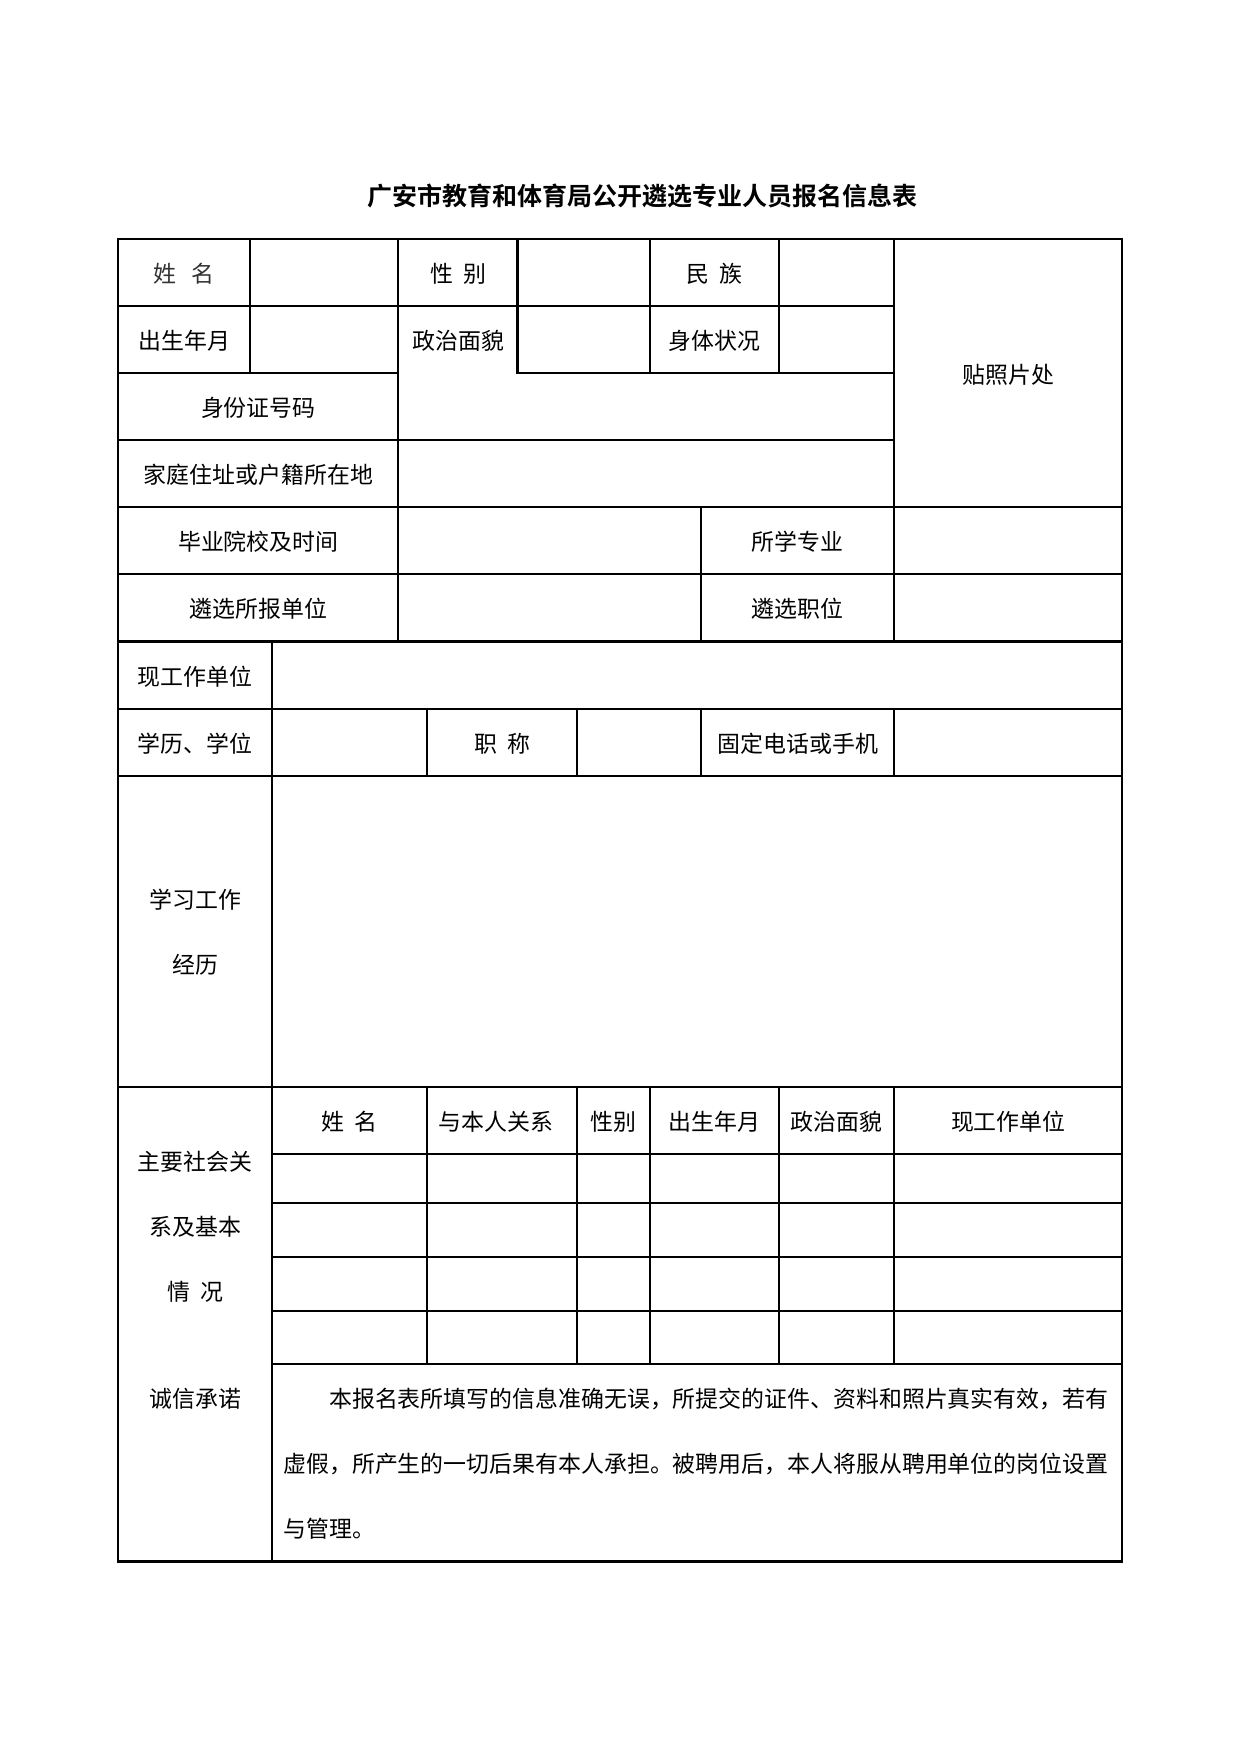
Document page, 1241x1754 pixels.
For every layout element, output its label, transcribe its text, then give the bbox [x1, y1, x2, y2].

table_cell 学历、学位 [119, 710, 271, 774]
table_cell 出生年月 [651, 1088, 778, 1153]
table_cell [780, 307, 893, 372]
table_header 性 别 [399, 240, 516, 305]
table_cell [578, 1312, 649, 1363]
table_cell [651, 1204, 778, 1256]
table_cell 姓 名 [273, 1088, 426, 1153]
table_cell [273, 1312, 426, 1363]
table_cell [895, 1155, 1121, 1202]
table_cell 学习工作 经历 [119, 777, 271, 1086]
table_cell [651, 1258, 778, 1309]
table_cell [428, 1204, 576, 1256]
table_cell [780, 1258, 893, 1309]
table_cell 职 称 [428, 710, 576, 774]
table_cell 诚信承诺 [119, 1363, 271, 1560]
table_cell [273, 777, 1121, 1086]
table_cell 与本人关系 [428, 1088, 576, 1153]
table_cell [273, 1258, 426, 1309]
table_cell 政治面貌 [399, 307, 516, 372]
table_cell [519, 307, 649, 372]
table_cell [578, 1204, 649, 1256]
table_cell 政治面貌 [780, 1088, 893, 1153]
table_cell 固定电话或手机 [702, 710, 893, 774]
table_cell [895, 508, 1121, 573]
table_cell 性别 [578, 1088, 649, 1153]
table_cell 家庭住址或户籍所在地 [119, 441, 397, 506]
table_cell [895, 1312, 1121, 1363]
table_cell [578, 1258, 649, 1309]
table_header [780, 240, 893, 305]
table_header [251, 240, 397, 305]
table_cell [780, 1204, 893, 1256]
table_cell [895, 710, 1121, 774]
table_cell [780, 1155, 893, 1202]
table_cell [895, 1258, 1121, 1309]
table_header 姓 名 [119, 240, 249, 305]
table_cell [895, 1204, 1121, 1256]
table_cell [578, 710, 700, 774]
table_cell 所学专业 [702, 508, 893, 573]
table_cell 遴选所报单位 [119, 575, 397, 640]
table_header 民 族 [651, 240, 778, 305]
table_cell [399, 575, 700, 640]
table_cell [651, 1155, 778, 1202]
table_cell [428, 1312, 576, 1363]
table_cell [273, 1204, 426, 1256]
table_cell [399, 372, 893, 439]
table_cell [780, 1312, 893, 1363]
table_cell 现工作单位 [119, 643, 271, 707]
text 广安市教育和体育局公开遴选专业人员报名信息表 [187, 162, 1053, 227]
table_cell [895, 575, 1121, 640]
table_cell 身体状况 [651, 307, 778, 372]
table_cell [428, 1155, 576, 1202]
table_cell 身份证号码 [119, 374, 397, 439]
table_cell 遴选职位 [702, 575, 893, 640]
table_cell [273, 710, 426, 774]
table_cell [273, 1365, 1121, 1560]
table_cell [399, 508, 700, 573]
table_cell 出生年月 [119, 307, 249, 372]
table_cell [399, 441, 893, 506]
table_cell [578, 1155, 649, 1202]
table_cell 现工作单位 [895, 1088, 1121, 1153]
table_header 贴照片处 [895, 240, 1121, 506]
table_cell [651, 1312, 778, 1363]
table_cell 主要社会关系及基本 情 况 [119, 1088, 271, 1363]
table_cell [428, 1258, 576, 1309]
table_cell [273, 1155, 426, 1202]
table_cell 毕业院校及时间 [119, 508, 397, 573]
table_header [519, 240, 649, 305]
table_cell [251, 307, 397, 372]
table_cell [273, 643, 1121, 707]
